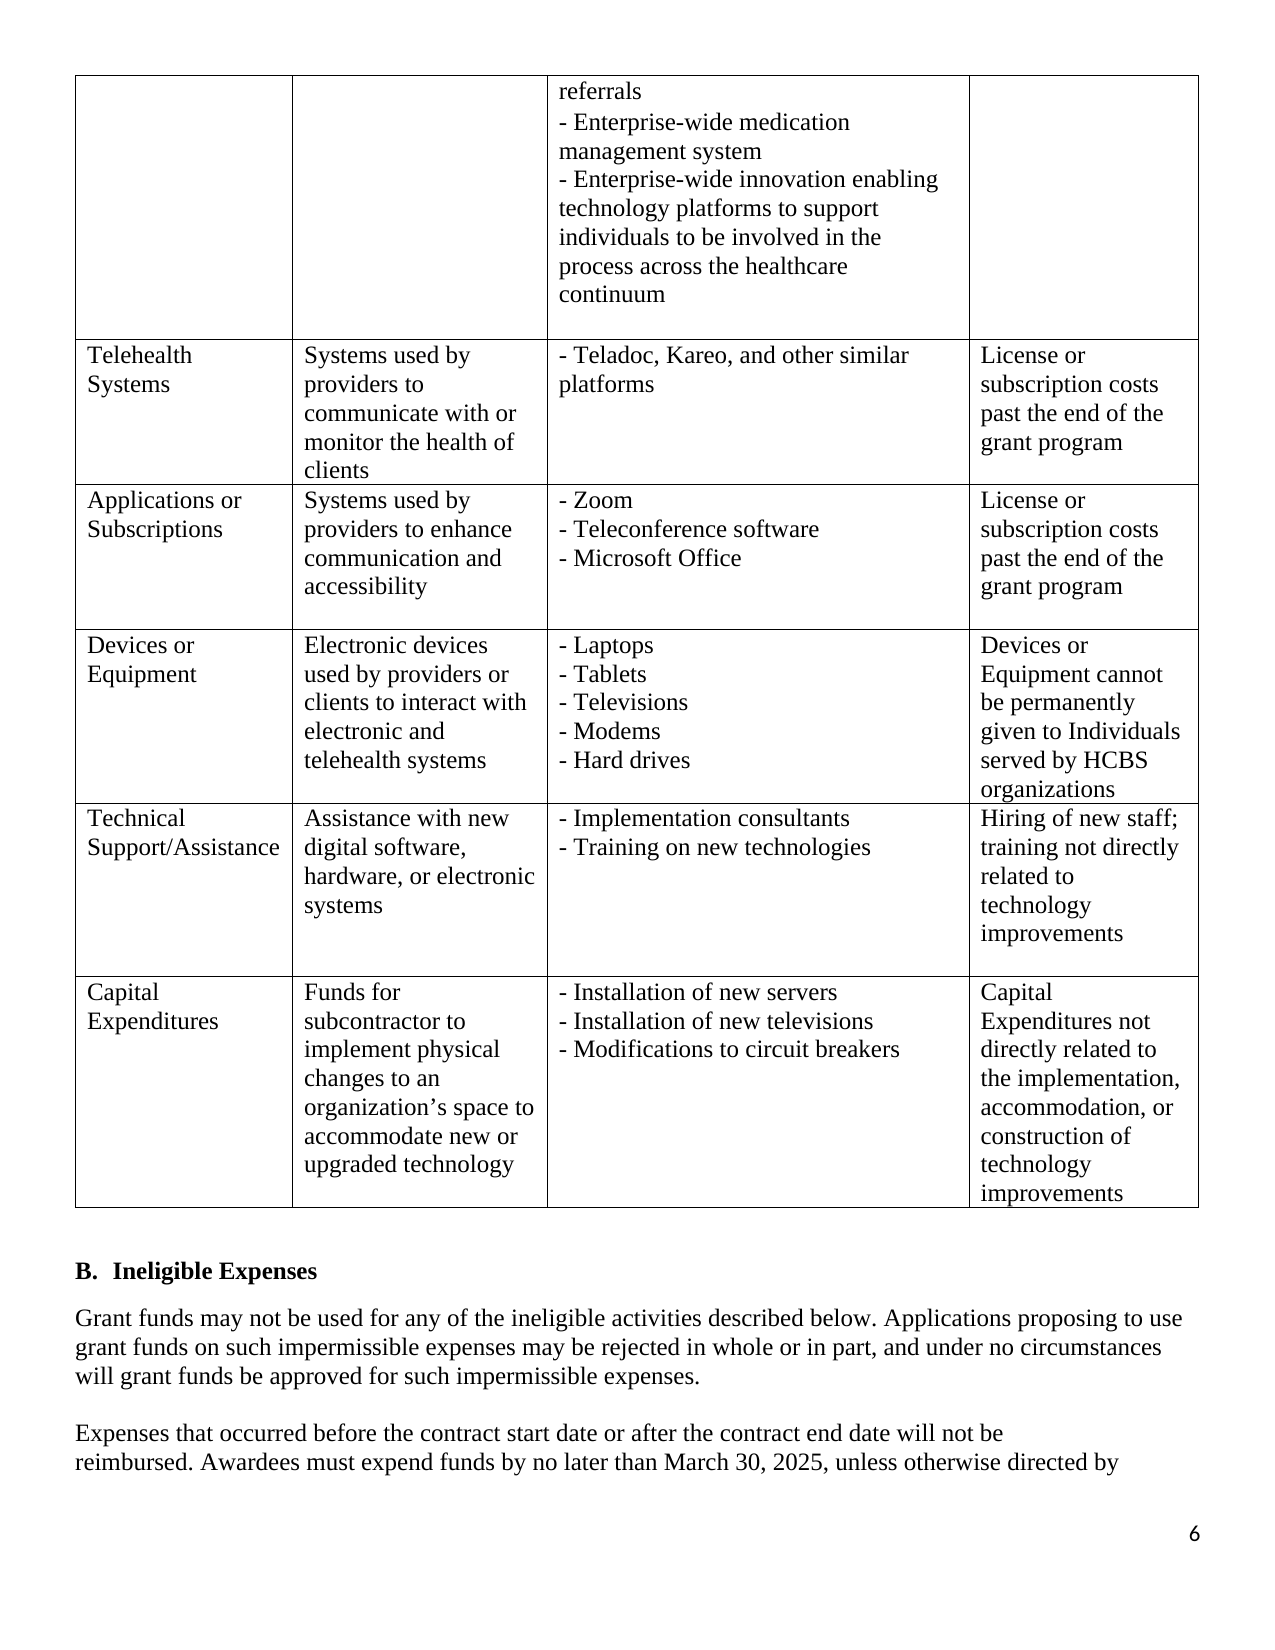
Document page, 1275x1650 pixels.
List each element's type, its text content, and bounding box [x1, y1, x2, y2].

table_cell License or subscription costs past the end of the grant program [970, 485, 1198, 629]
table_cell - Implementation consultants - Training on new technologies [548, 804, 969, 976]
table_cell - Teladoc, Kareo, and other similar platforms [548, 340, 969, 484]
table_cell Devices or Equipment cannot be permanently given to Individuals served by HCBS organizations [970, 630, 1198, 802]
table_cell Hiring of new staff; training not directly related to technology improvements [970, 804, 1198, 976]
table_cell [548, 76, 969, 339]
table_cell Systems used by providers to enhance communication and accessibility [293, 485, 547, 629]
table_cell Telehealth Systems [76, 340, 292, 484]
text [75, 1418, 1200, 1476]
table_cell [970, 76, 1198, 339]
table_cell Capital Expenditures not directly related to the implementation, accommodation, or construction of technology improvements [970, 977, 1198, 1207]
table_cell Technical Support/Assistance [76, 804, 292, 976]
table_cell - Laptops - Tablets - Televisions - Modems - Hard drives [548, 630, 969, 802]
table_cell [293, 76, 547, 339]
table_cell Funds for subcontractor to implement physical changes to an organization’s space to accommodate new or upgraded technology [293, 977, 547, 1207]
text Grant funds may not be used for any of the ineligible activities described below. Applications proposing to use grant funds on such impermissible expenses may be rejected in whole or in part, and under no circumstances will grant funds be approved for such impermissible expenses. [75, 1303, 1200, 1390]
table_cell Assistance with new digital software, hardware, or electronic systems [293, 804, 547, 976]
list Ineligible Expenses [75, 1256, 1200, 1284]
table_cell Devices or Equipment [76, 630, 292, 802]
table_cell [76, 76, 292, 339]
table_cell License or subscription costs past the end of the grant program [970, 340, 1198, 484]
table_cell Capital Expenditures [76, 977, 292, 1207]
table_cell Systems used by providers to communicate with or monitor the health of clients [293, 340, 547, 484]
table_cell - Installation of new servers - Installation of new televisions - Modifications to circuit breakers [548, 977, 969, 1207]
table_cell Applications or Subscriptions [76, 485, 292, 629]
table_cell Electronic devices used by providers or clients to interact with electronic and telehealth systems [293, 630, 547, 802]
table_cell - Zoom - Teleconference software - Microsoft Office [548, 485, 969, 629]
